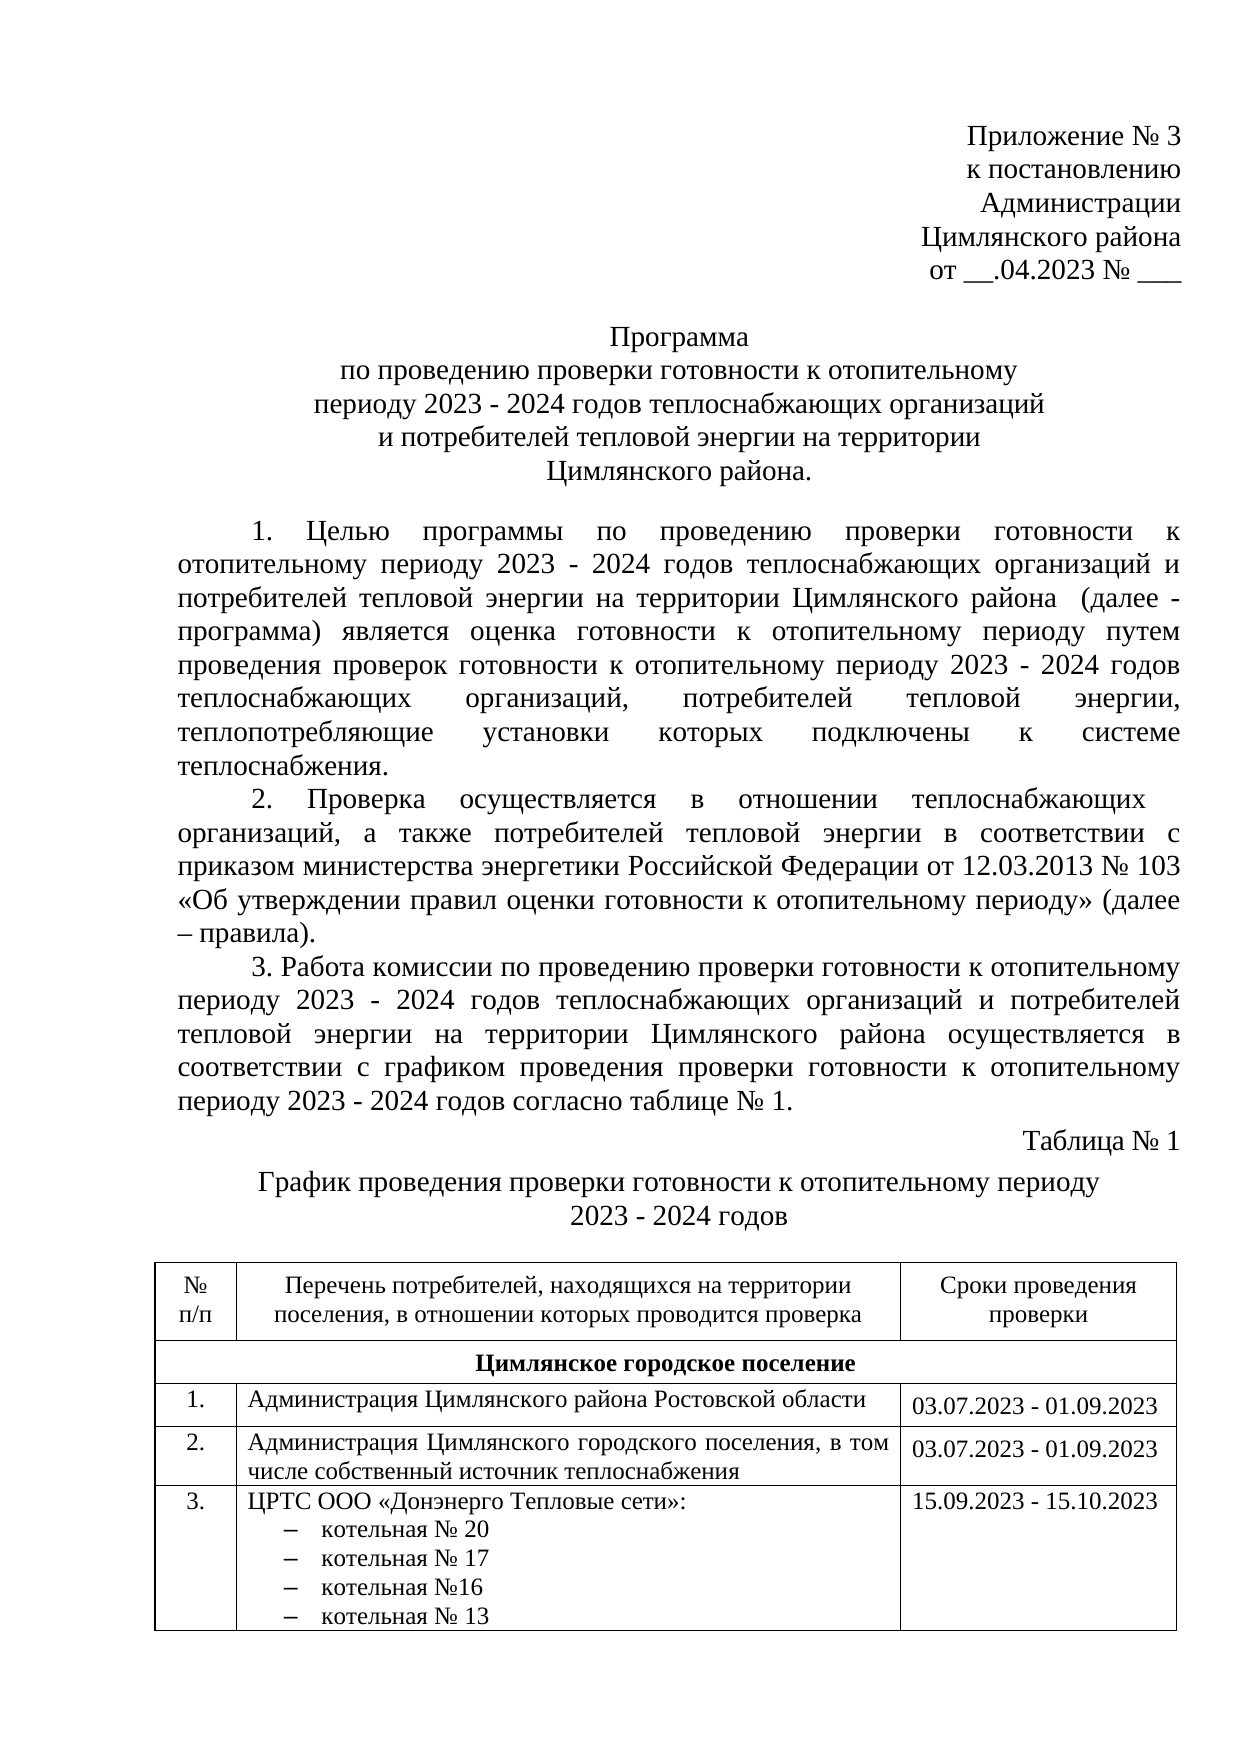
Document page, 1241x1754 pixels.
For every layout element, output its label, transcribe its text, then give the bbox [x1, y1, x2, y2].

text 1. Целью программы по проведению проверки готовности к отопительному периоду 2023 - 2024 годов теплоснабжающих организаций и потребителей тепловой энергии на территории Цимлянского района (далее - программа) является оценка готовности к отопительному периоду путем проведения проверок готовности к отопительному периоду 2023 - 2024 годов теплоснабжающих организаций, потребителей тепловой энергии, теплопотребляющие установки которых подключены к системе теплоснабжения. [177, 513, 1181, 781]
table_cell Администрация Цимлянского района Ростовской области [237, 1384, 900, 1426]
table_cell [237, 1486, 900, 1630]
text и потребителей тепловой энергии на территории [177, 419, 1181, 453]
table_cell 3. [156, 1486, 236, 1630]
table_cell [901, 1486, 1176, 1630]
text к постановлению [177, 152, 1181, 185]
table_cell 1. [156, 1384, 236, 1426]
text Цимлянского района. [177, 453, 1181, 486]
table_header Сроки проведения проверки [901, 1263, 1176, 1340]
text Приложение № 3 [177, 118, 1181, 152]
table_cell Администрация Цимлянского городского поселения, в том числе собственный источник теплоснабжения [237, 1427, 900, 1485]
text Таблица № 1 [177, 1123, 1181, 1157]
text 3. Работа комиссии по проведению проверки готовности к отопительному периоду 2023 - 2024 годов теплоснабжающих организаций и потребителей тепловой энергии на территории Цимлянского района осуществляется в соответствии с графиком проведения проверки готовности к отопительному периоду 2023 - 2024 годов согласно таблице № 1. [177, 949, 1181, 1117]
table_cell 03.07.2023 - 01.09.2023 [901, 1427, 1176, 1485]
table_header № п/п [156, 1263, 236, 1340]
table_cell 2. [156, 1427, 236, 1485]
text периоду 2023 - 2024 годов теплоснабжающих организаций [177, 386, 1181, 419]
table_cell Цимлянское городское поселение [156, 1341, 1176, 1383]
text График проведения проверки готовности к отопительному периоду 2023 - 2024 годов [177, 1164, 1181, 1231]
text Администрации Цимлянского района от __.04.2023 № ___ [177, 185, 1181, 286]
text по проведению проверки готовности к отопительному [177, 353, 1181, 386]
text Программа [177, 320, 1181, 353]
table_header Перечень потребителей, находящихся на территории поселения, в отношении которых проводится проверка [237, 1263, 900, 1340]
text 2. Проверка осуществляется в отношении теплоснабжающих организаций, а также потребителей тепловой энергии в соответствии с приказом министерства энергетики Российской Федерации от 12.03.2013 № 103 «Об утверждении правил оценки готовности к отопительному периоду» (далее – правила). [177, 781, 1181, 949]
table_cell 03.07.2023 - 01.09.2023 [901, 1384, 1176, 1426]
